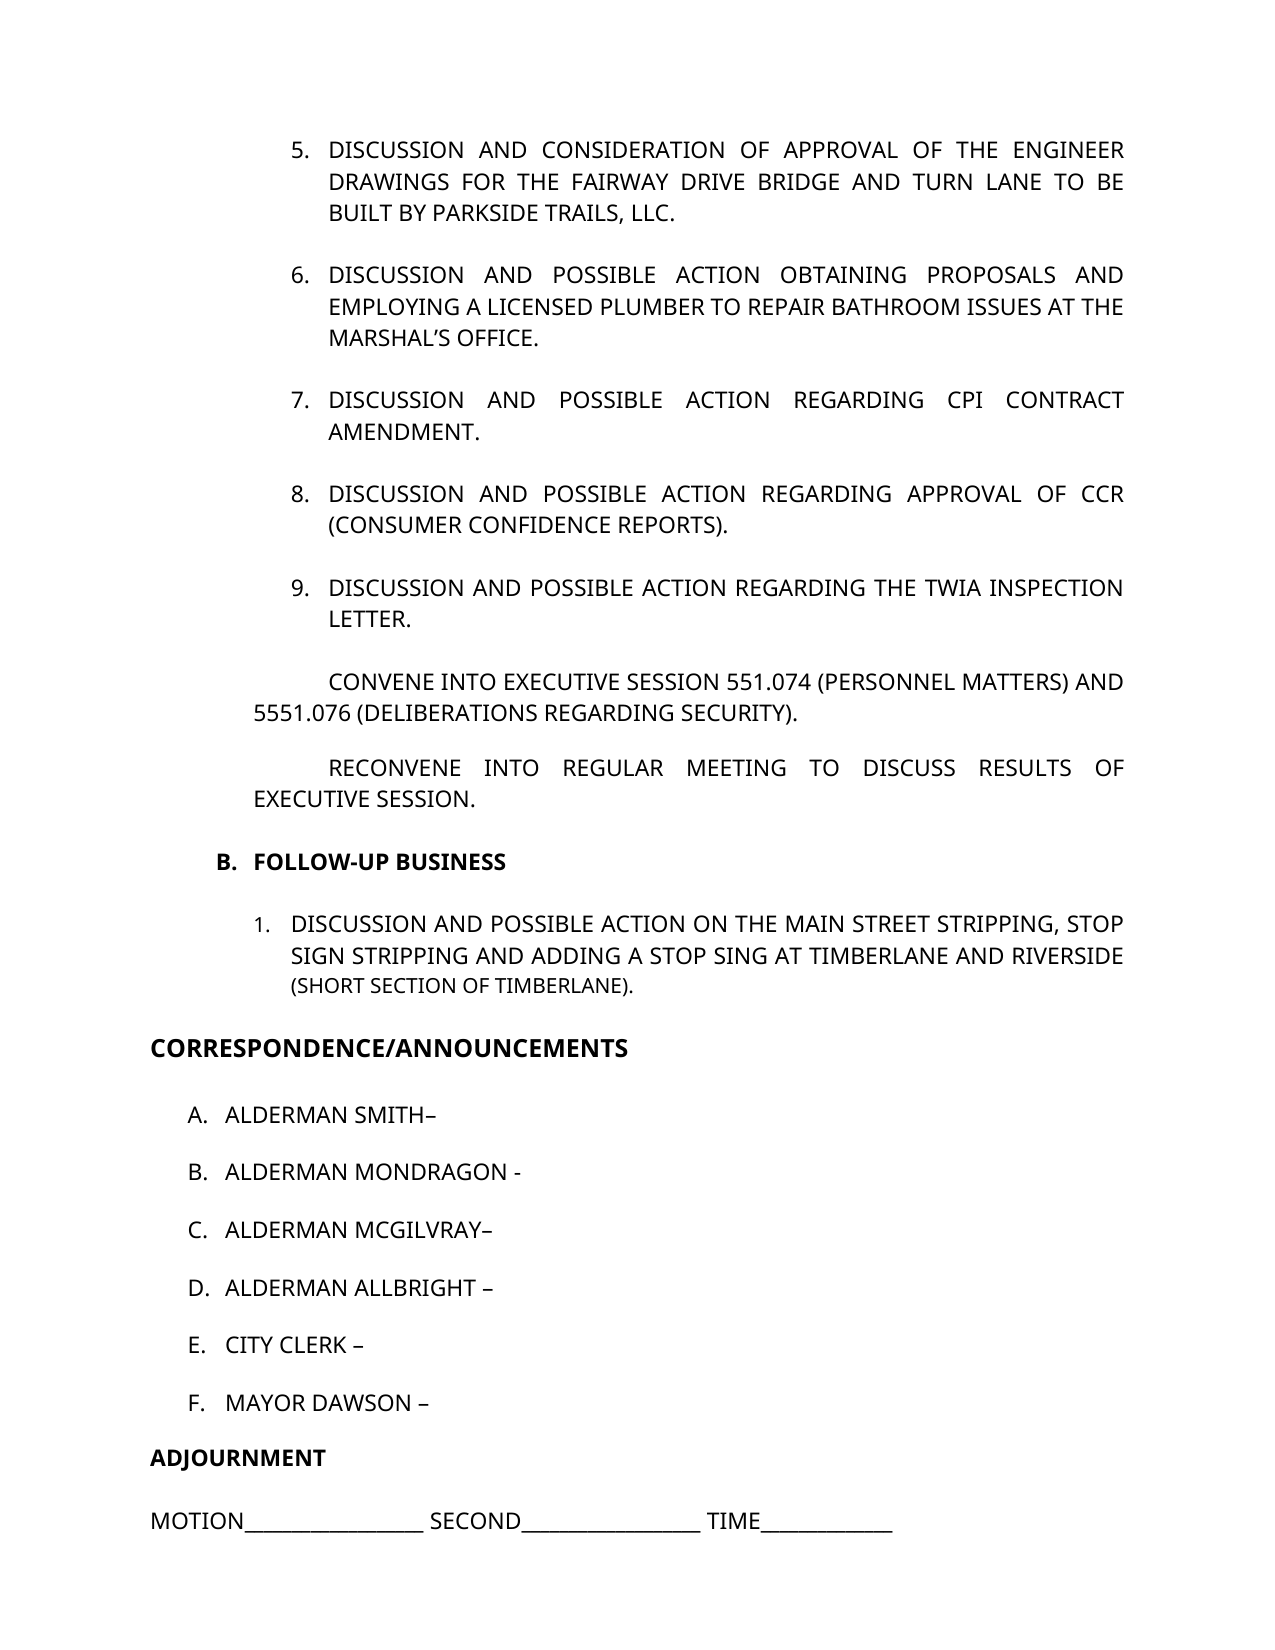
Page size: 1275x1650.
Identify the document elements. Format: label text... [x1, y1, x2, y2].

subtitle ALDERMAN ALLBRIGHT – [187, 1272, 1125, 1303]
list DISCUSSION AND POSSIBLE ACTION REGARDING APPROVAL OF CCR (CONSUMER CONFIDENCE REPORTS). [291, 478, 1125, 541]
text CORRESPONDENCE/ANNOUNCEMENTS [150, 1031, 1125, 1065]
subtitle CITY CLERK – [187, 1329, 1125, 1360]
subtitle MAYOR DAWSON – [187, 1387, 1125, 1418]
list DISCUSSION AND CONSIDERATION OF APPROVAL OF THE ENGINEER DRAWINGS FOR THE FAIRWAY DRIVE BRIDGE AND TURN LANE TO BE BUILT BY PARKSIDE TRAILS, LLC. [291, 134, 1125, 228]
text MOTION___________________ SECOND___________________ TIME______________ [150, 1504, 1125, 1536]
text ADJOURNMENT [150, 1442, 1125, 1473]
subtitle ALDERMAN MONDRAGON - [187, 1156, 1125, 1188]
text RECONVENE INTO REGULAR MEETING TO DISCUSS RESULTS OF EXECUTIVE SESSION. [253, 752, 1125, 815]
list DISCUSSION AND POSSIBLE ACTION ON THE MAIN STREET STRIPPING, STOP SIGN STRIPPING AND ADDING A STOP SING AT TIMBERLANE AND RIVERSIDE (SHORT SECTION OF TIMBERLANE). [253, 908, 1125, 999]
list DISCUSSION AND POSSIBLE ACTION OBTAINING PROPOSALS AND EMPLOYING A LICENSED PLUMBER TO REPAIR BATHROOM ISSUES AT THE MARSHAL’S OFFICE. [291, 259, 1125, 353]
subtitle ALDERMAN MCGILVRAY– [187, 1214, 1125, 1245]
list DISCUSSION AND POSSIBLE ACTION REGARDING THE TWIA INSPECTION LETTER. [291, 572, 1125, 634]
text CONVENE INTO EXECUTIVE SESSION 551.074 (PERSONNEL MATTERS) AND 5551.076 (DELIBERATIONS REGARDING SECURITY). [253, 666, 1125, 728]
subtitle ALDERMAN SMITH– [187, 1099, 1125, 1130]
list FOLLOW-UP BUSINESS [216, 846, 1125, 877]
list DISCUSSION AND POSSIBLE ACTION REGARDING CPI CONTRACT AMENDMENT. [291, 384, 1125, 447]
